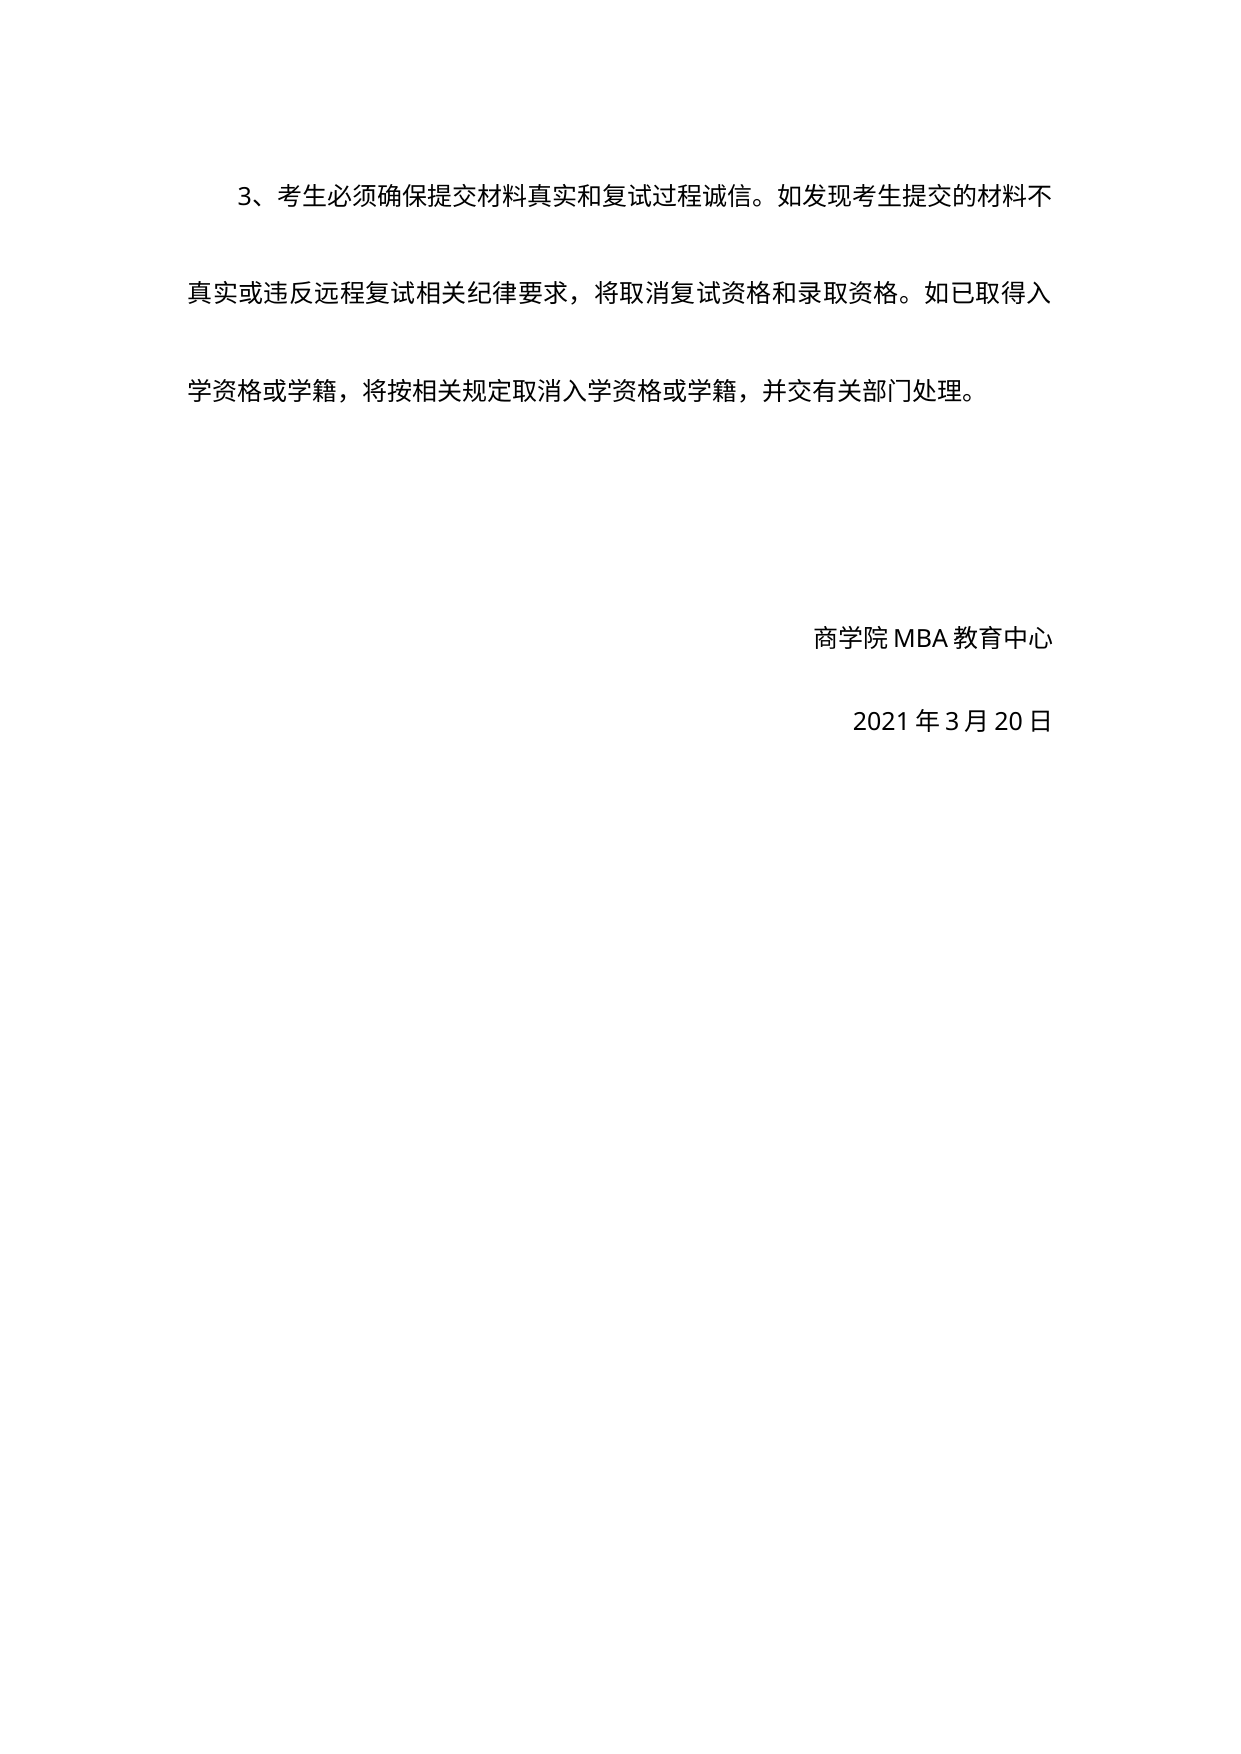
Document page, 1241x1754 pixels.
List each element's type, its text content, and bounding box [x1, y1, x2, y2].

text 2021年3月20日 [187, 687, 1053, 752]
text 3、考生必须确保提交材料真实和复试过程诚信。如发现考生提交的材料不真实或违反远程复试相关纪律要求，将取消复试资格和录取资格。如已取得入学资格或学籍，将按相关规定取消入学资格或学籍，并交有关部门处理。 [187, 162, 1053, 422]
text 商学院MBA教育中心 [187, 604, 1053, 669]
